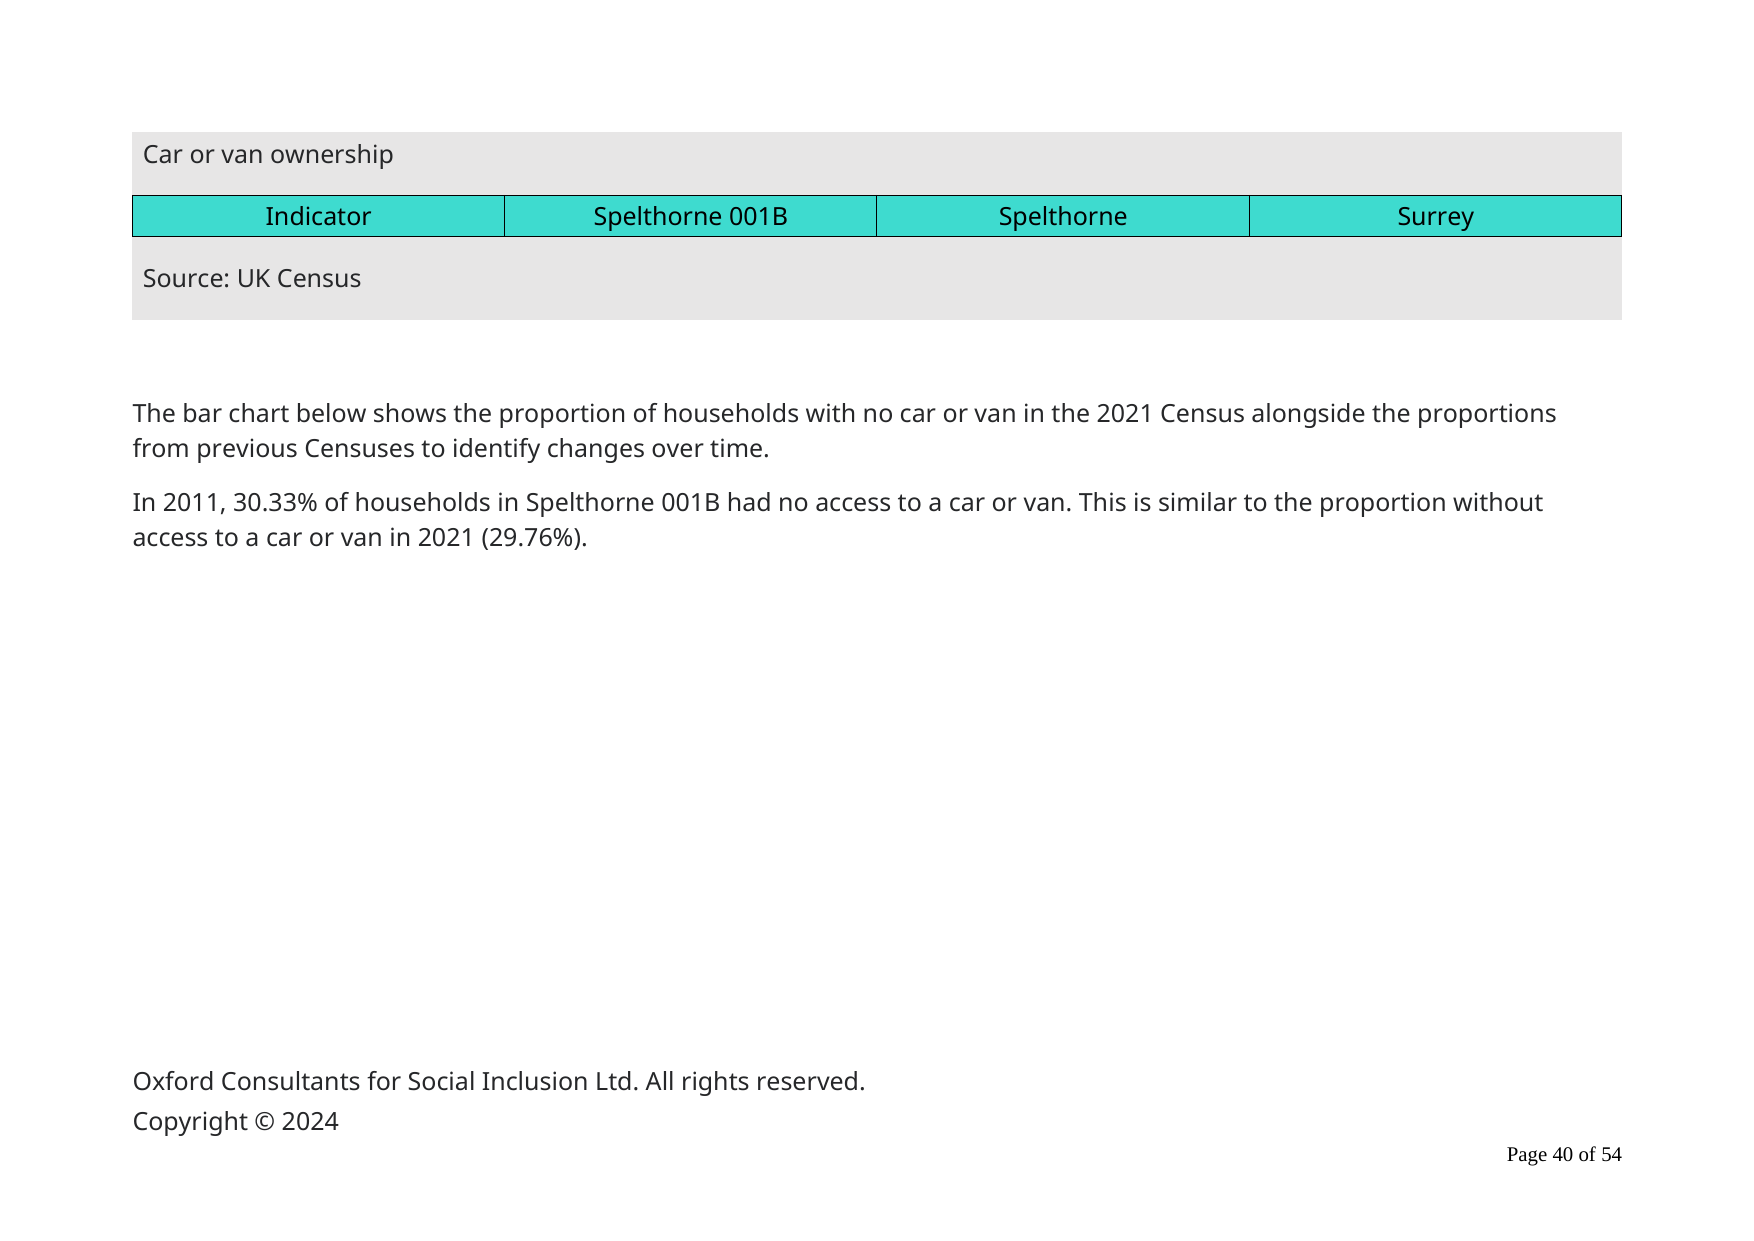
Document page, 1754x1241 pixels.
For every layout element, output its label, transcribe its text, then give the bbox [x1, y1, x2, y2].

text The bar chart below shows the proportion of households with no car or van in the 2021 Census alongside the proportions from previous Censuses to identify changes over time. [132, 396, 1622, 464]
table_cell Surrey [1250, 196, 1621, 236]
table_header Car or van ownership [132, 132, 1622, 195]
table_cell Source: UK Census [132, 237, 1622, 320]
text In 2011, 30.33% of households in Spelthorne 001B had no access to a car or van. This is similar to the proportion without access to a car or van in 2021 (29.76%). [132, 485, 1622, 553]
table_cell Spelthorne 001B [505, 196, 876, 236]
table_cell Spelthorne [877, 196, 1249, 236]
table_cell Indicator [133, 196, 504, 236]
